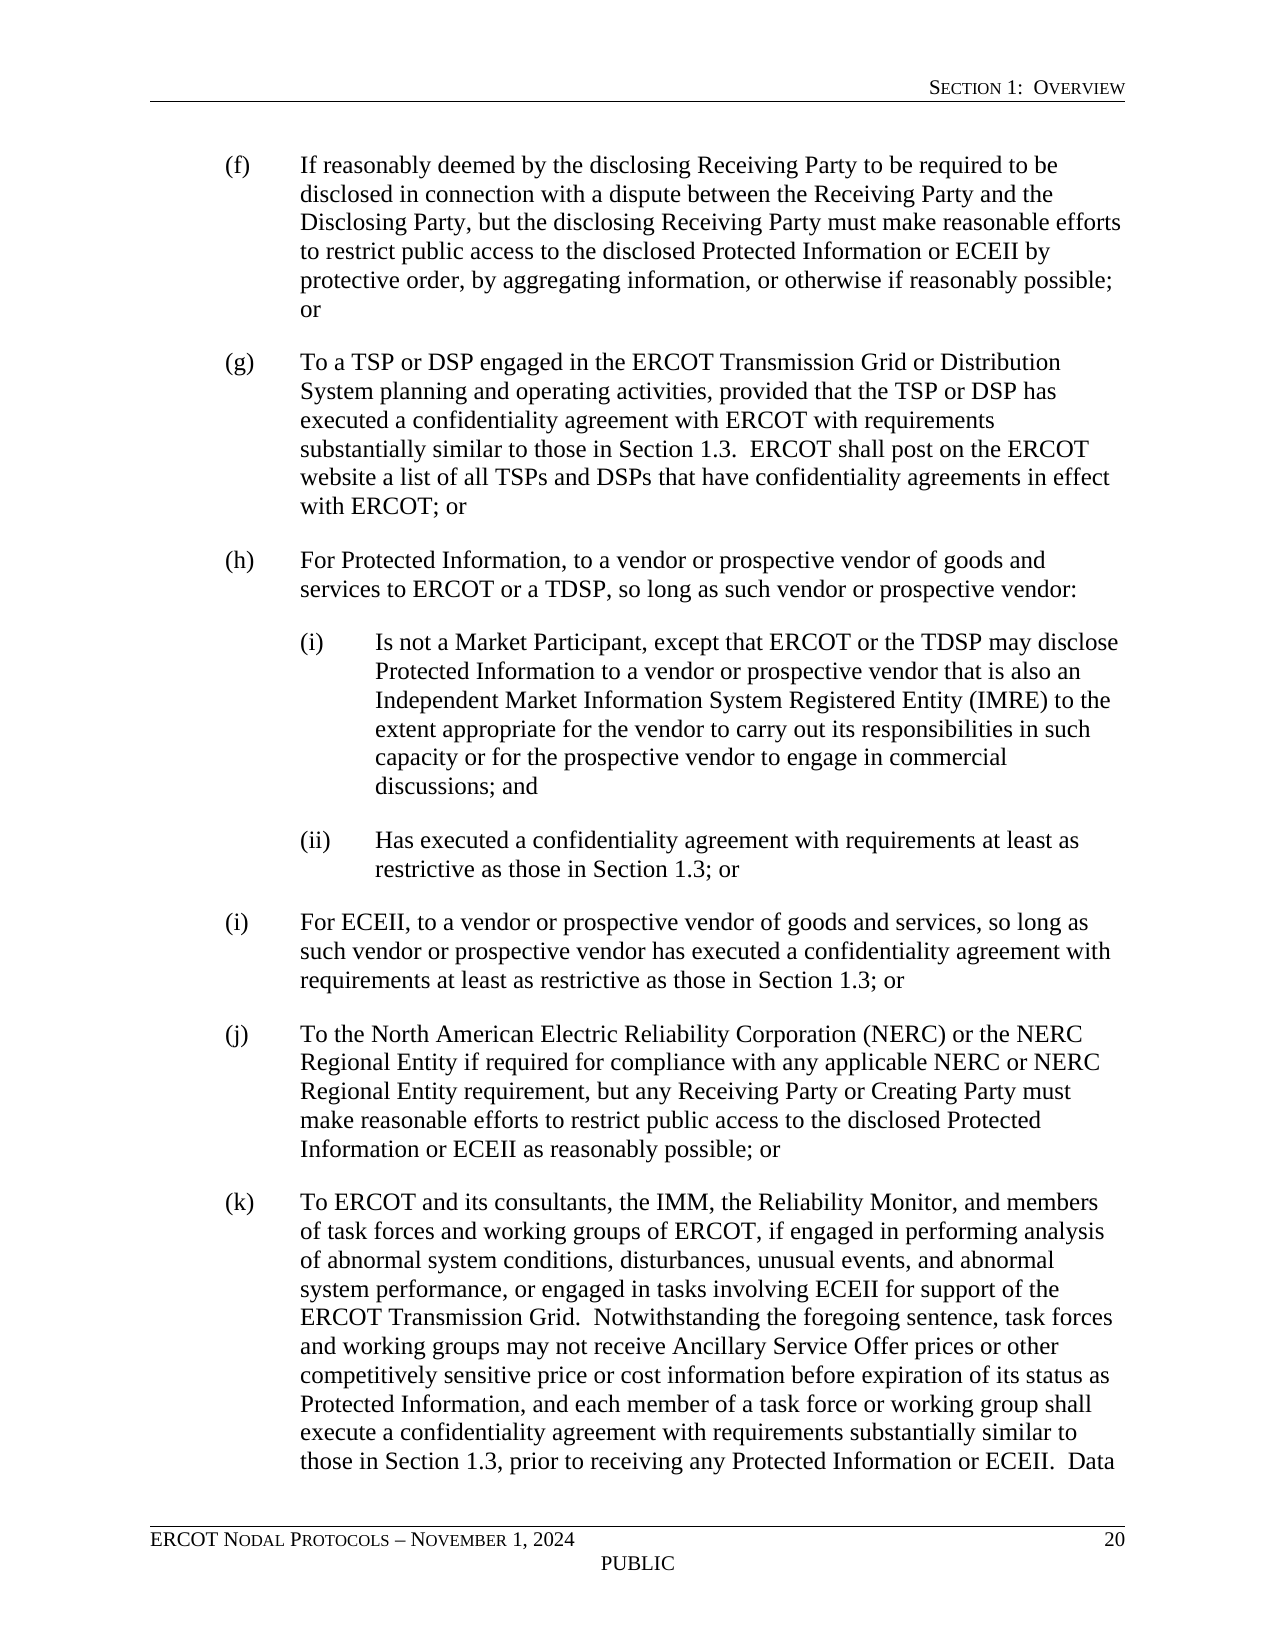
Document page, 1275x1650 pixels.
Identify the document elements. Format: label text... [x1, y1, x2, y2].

list (h) For Protected Information, to a vendor or prospective vendor of goods and services to ERCOT or a TDSP, so long as such vendor or prospective vendor: [225, 545, 1125, 602]
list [225, 1187, 1125, 1475]
list (g) To a TSP or DSP engaged in the ERCOT Transmission Grid or Distribution System planning and operating activities, provided that the TSP or DSP has executed a confidentiality agreement with ERCOT with requirements substantially similar to those in Section 1.3. ERCOT shall post on the ERCOT website a list of all TSPs and DSPs that have confidentiality agreements in effect with ERCOT; or [225, 347, 1125, 520]
list (ii) Has executed a confidentiality agreement with requirements at least as restrictive as those in Section 1.3; or [300, 825, 1125, 882]
list (j) To the North American Electric Reliability Corporation (NERC) or the NERC Regional Entity if required for compliance with any applicable NERC or NERC Regional Entity requirement, but any Receiving Party or Creating Party must make reasonable efforts to restrict public access to the disclosed Protected Information or ECEII as reasonably possible; or [225, 1019, 1125, 1162]
list (f) If reasonably deemed by the disclosing Receiving Party to be required to be disclosed in connection with a dispute between the Receiving Party and the Disclosing Party, but the disclosing Receiving Party must make reasonable efforts to restrict public access to the disclosed Protected Information or ECEII by protective order, by aggregating information, or otherwise if reasonably possible; or [225, 150, 1125, 322]
list (i) Is not a Market Participant, except that ERCOT or the TDSP may disclose Protected Information to a vendor or prospective vendor that is also an Independent Market Information System Registered Entity (IMRE) to the extent appropriate for the vendor to carry out its responsibilities in such capacity or for the prospective vendor to engage in commercial discussions; and [300, 627, 1125, 800]
list (i) For ECEII, to a vendor or prospective vendor of goods and services, so long as such vendor or prospective vendor has executed a confidentiality agreement with requirements at least as restrictive as those in Section 1.3; or [225, 907, 1125, 994]
